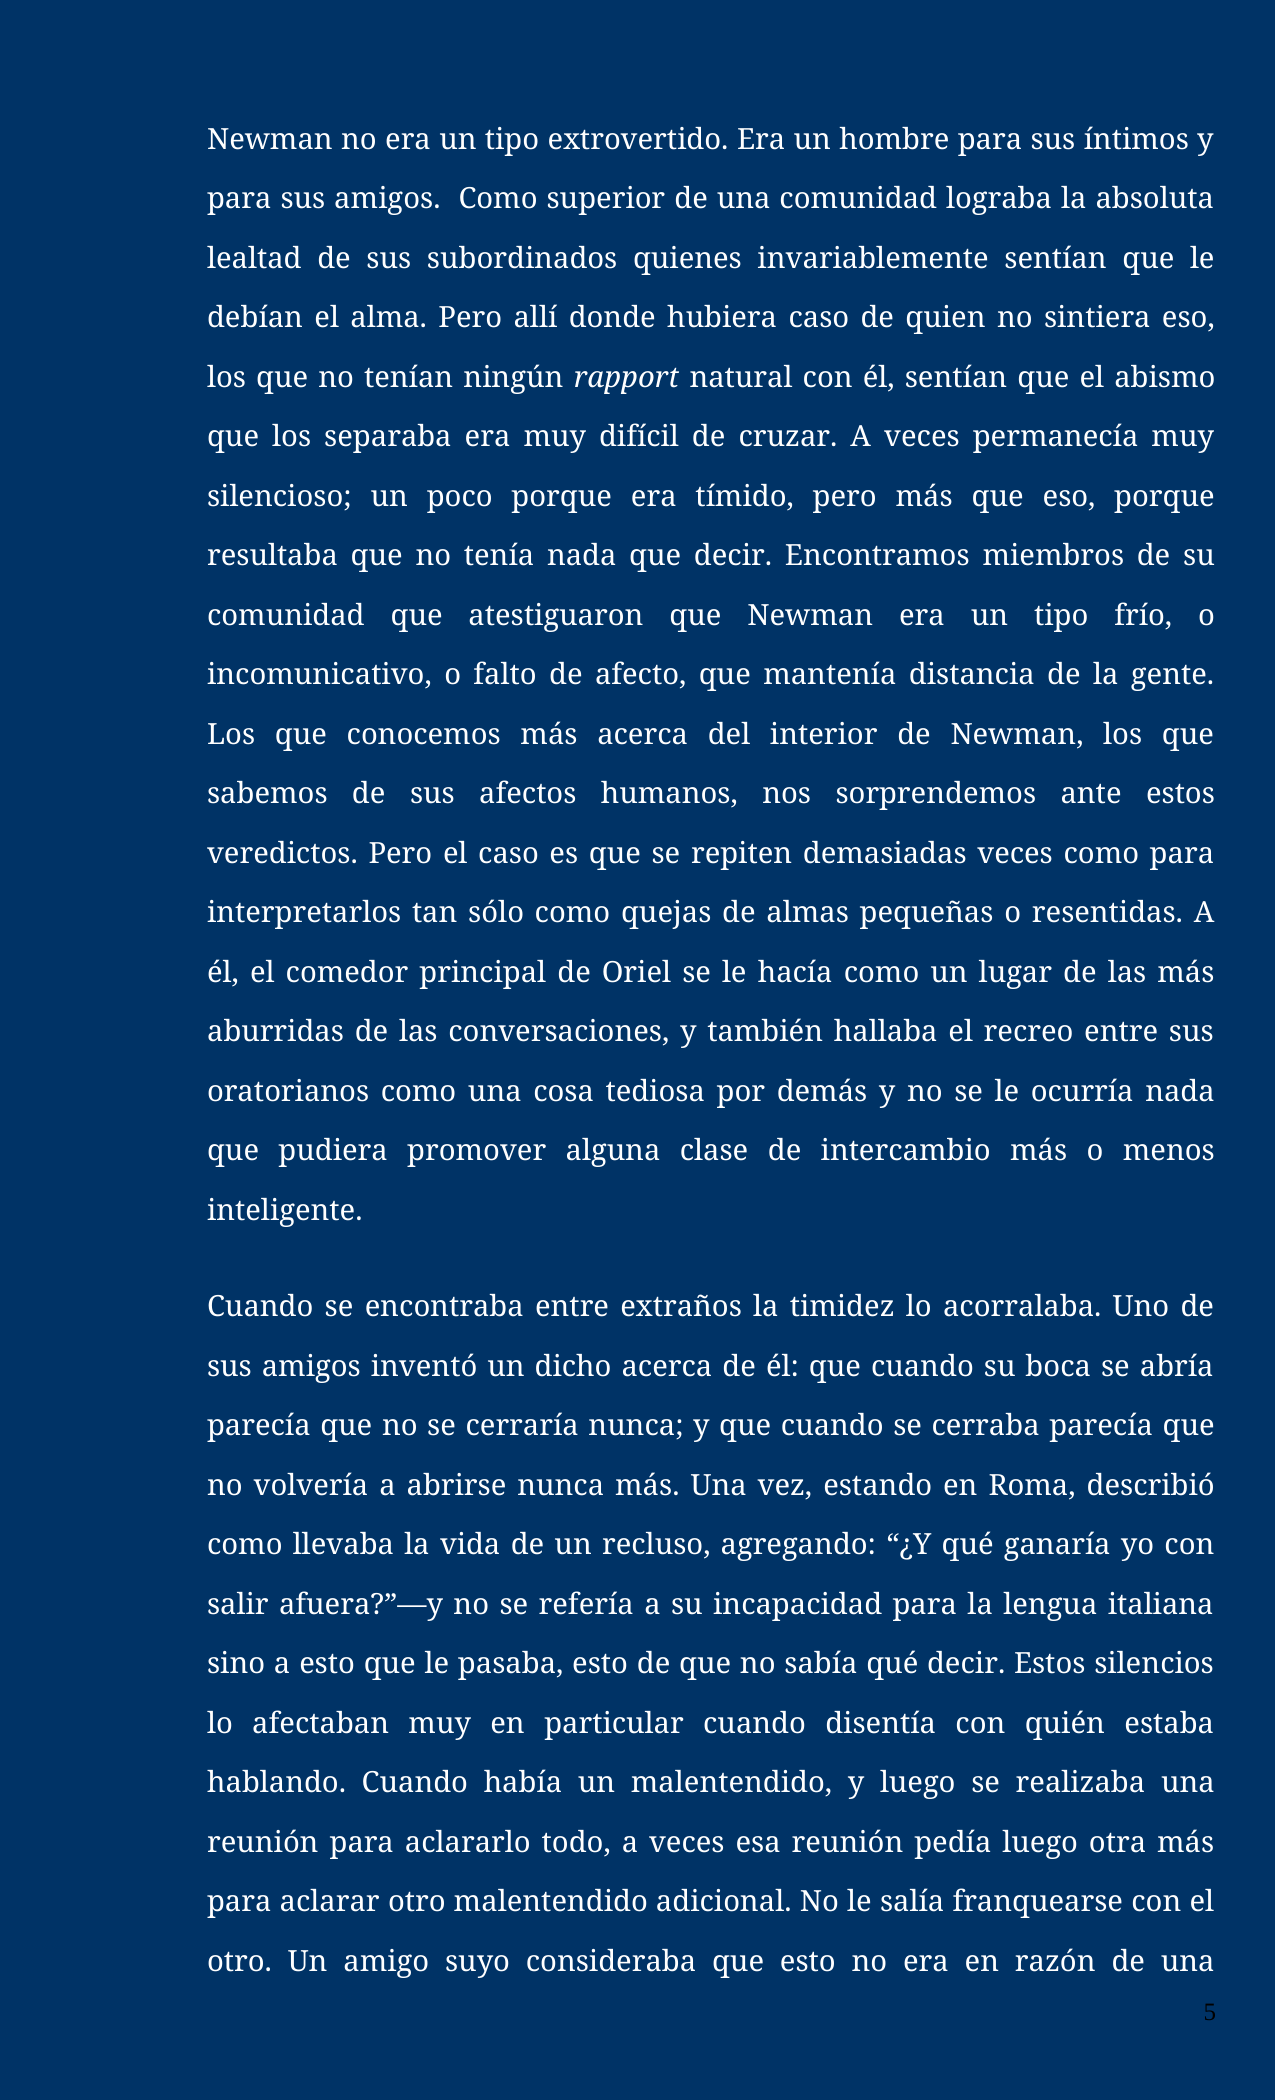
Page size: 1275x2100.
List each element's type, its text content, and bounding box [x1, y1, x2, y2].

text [207, 1286, 1216, 1980]
text Newman no era un tipo extrovertido. Era un hombre para sus íntimos y para sus amigos. Como superior de una comunidad lograba la absoluta lealtad de sus subordinados quienes invariablemente sentían que le debían el alma. Pero allí donde hubiera caso de quien no sintiera eso, los que no tenían ningún rapport natural con él, sentían que el abismo que los separaba era muy difícil de cruzar. A veces permanecía muy silencioso; un poco porque era tímido, pero más que eso, porque resultaba que no tenía nada que decir. Encontramos miembros de su comunidad que atestiguaron que Newman era un tipo frío, o incomunicativo, o falto de afecto, que mantenía distancia de la gente. Los que conocemos más acerca del interior de Newman, los que sabemos de sus afectos humanos, nos sorprendemos ante estos veredictos. Pero el caso es que se repiten demasiadas veces como para interpretarlos tan sólo como quejas de almas pequeñas o resentidas. A él, el comedor principal de Oriel se le hacía como un lugar de las más aburridas de las conversaciones, y también hallaba el recreo entre sus oratorianos como una cosa tediosa por demás y no se le ocurría nada que pudiera promover alguna clase de intercambio más o menos inteligente. [207, 118, 1216, 1228]
